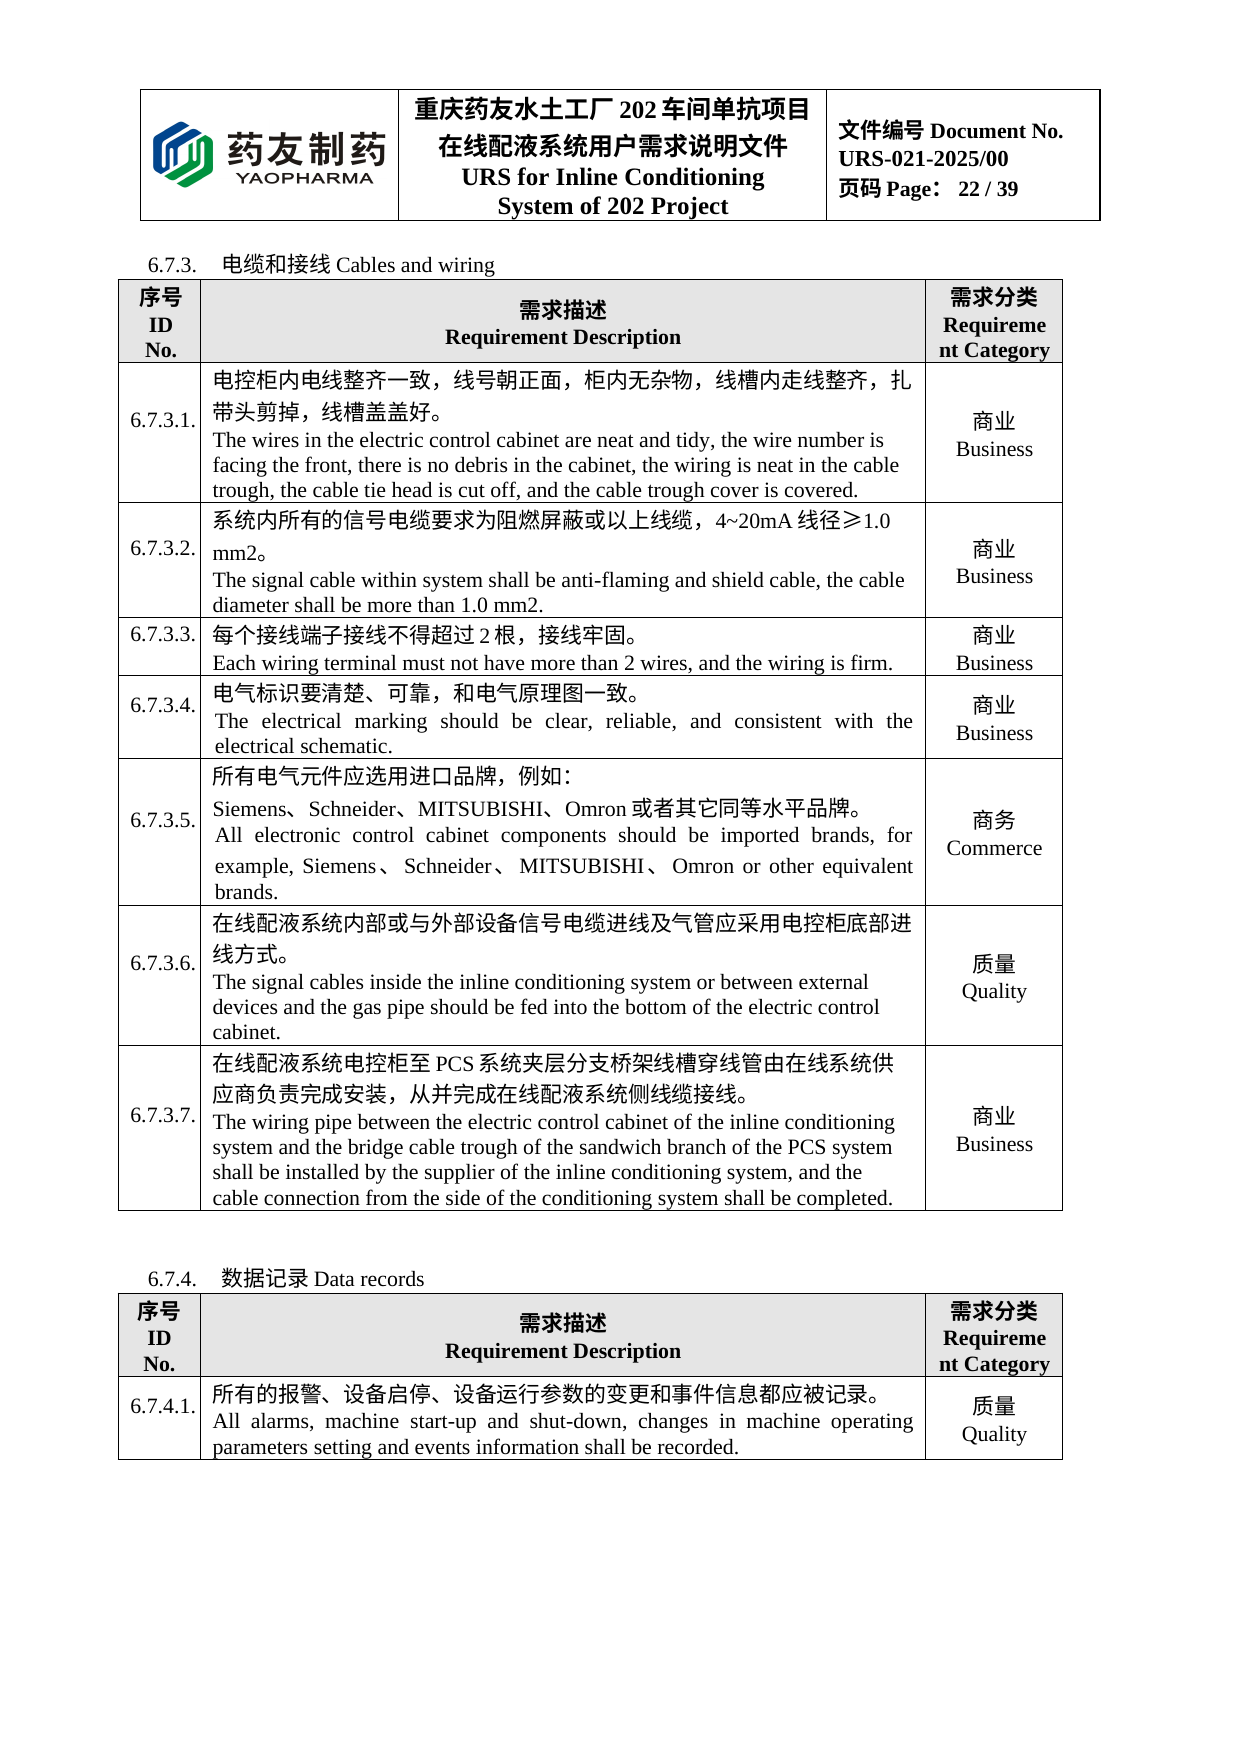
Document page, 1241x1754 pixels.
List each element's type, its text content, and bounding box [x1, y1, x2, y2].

table_cell 所有电气元件应选用进口品牌，例如： Siemens、Schneider、MITSUBISHI、Omron或者其它同等水平品牌。 All electronic control cabinet components should be imported brands, for example, Siemens、Schneider、MITSUBISHI、Omron or other equivalent brands. [201, 759, 925, 904]
table_cell [119, 618, 200, 675]
table_cell [119, 1377, 200, 1459]
table_cell 在线配液系统电控柜至PCS系统夹层分支桥架线槽穿线管由在线系统供应商负责完成安装，从并完成在线配液系统侧线缆接线。 The wiring pipe between the electric control cabinet of the inline conditioning system and the bridge cable trough of the sandwich branch of the PCS system shall be installed by the supplier of the inline conditioning system, and the cable connection from the side of the conditioning system shall be completed. [201, 1046, 925, 1210]
table_cell 质量 Quality [926, 1377, 1062, 1459]
table_header 序号 ID No. [119, 280, 200, 362]
table_header 需求描述 Requirement Description [201, 1294, 925, 1376]
table_cell 商业 Business [926, 503, 1062, 617]
table_cell 系统内所有的信号电缆要求为阻燃屏蔽或以上线缆，4~20mA线径≥1.0 mm2。 The signal cable within system shall be anti-flaming and shield cable, the cable diameter shall be more than 1.0 mm2. [201, 503, 925, 617]
table_cell 商业 Business [926, 676, 1062, 758]
table_cell [119, 1046, 200, 1210]
table_cell 商业 Business [926, 1046, 1062, 1210]
table_header 序号 ID No. [119, 1294, 200, 1376]
table_header 需求分类 Requirement Category [926, 280, 1062, 362]
table_header 需求描述 Requirement Description [201, 280, 925, 362]
table_cell [119, 676, 200, 758]
table_cell 商业 Business [926, 363, 1062, 502]
table_cell 所有的报警、设备启停、设备运行参数的变更和事件信息都应被记录。 All alarms, machine start-up and shut-down, changes in machine operating parameters setting and events information shall be recorded. [201, 1377, 925, 1459]
table_cell 商务 Commerce [926, 759, 1062, 904]
table_cell [119, 906, 200, 1044]
table_cell 电控柜内电线整齐一致，线号朝正面，柜内无杂物，线槽内走线整齐，扎带头剪掉，线槽盖盖好。 The wires in the electric control cabinet are neat and tidy, the wire number is facing the front, there is no debris in the cabinet, the wiring is neat in the cable trough, the cable tie head is cut off, and the cable trough cover is covered. [201, 363, 925, 502]
table_cell 质量 Quality [926, 906, 1062, 1044]
table_cell 每个接线端子接线不得超过2根，接线牢固。 Each wiring terminal must not have more than 2 wires, and the wiring is firm. [201, 618, 925, 675]
table_cell 电气标识要清楚、可靠，和电气原理图一致。 The electrical marking should be clear, reliable, and consistent with the electrical schematic. [201, 676, 925, 758]
table_cell 商业 Business [926, 618, 1062, 675]
list 数据记录Data records [148, 1261, 1092, 1293]
list 电缆和接线 Cables and wiring [148, 247, 1092, 279]
picture [151, 119, 388, 191]
table_header 需求分类 Requirement Category [926, 1294, 1062, 1376]
table_cell [119, 759, 200, 904]
table_cell [119, 363, 200, 502]
table_cell [119, 503, 200, 617]
table_cell 在线配液系统内部或与外部设备信号电缆进线及气管应采用电控柜底部进线方式。 The signal cables inside the inline conditioning system or between external devices and the gas pipe should be fed into the bottom of the electric control cabinet. [201, 906, 925, 1044]
